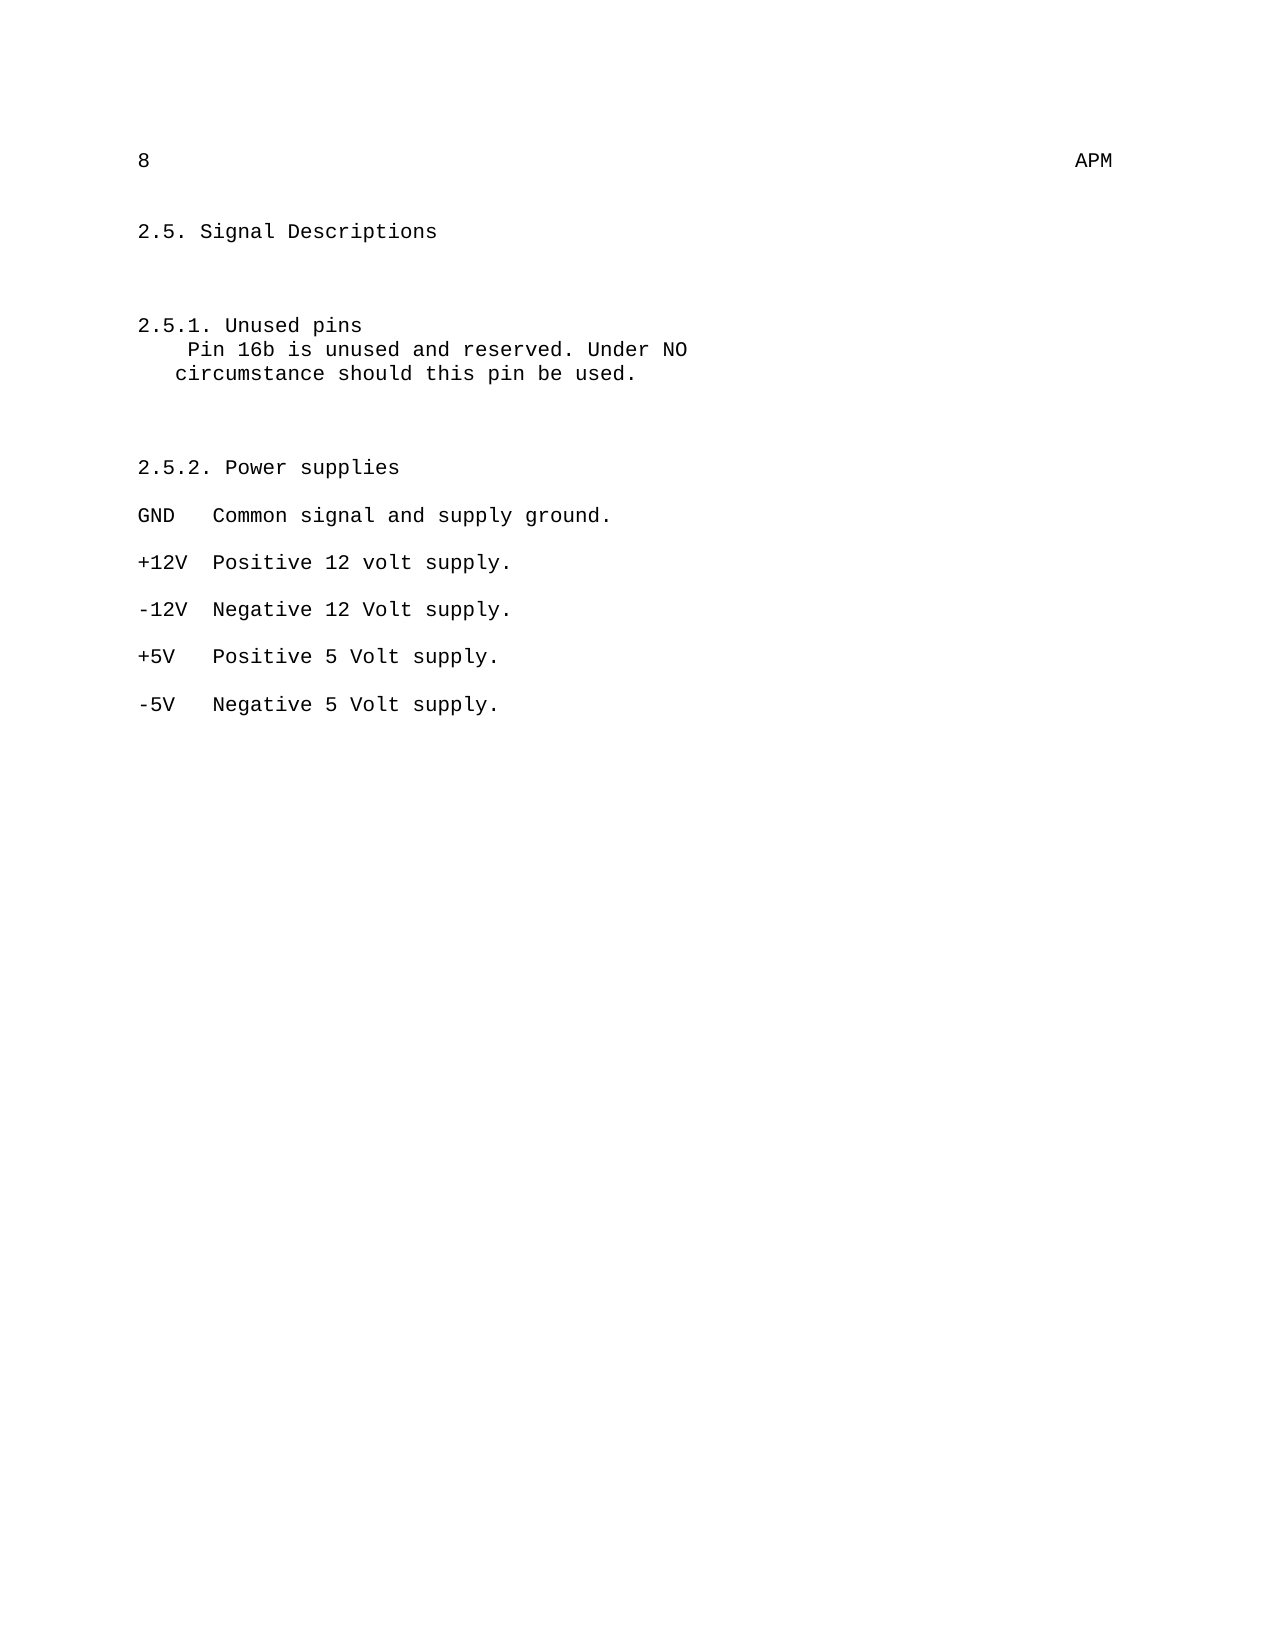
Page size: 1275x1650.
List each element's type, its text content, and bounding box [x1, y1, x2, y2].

text 8 APM [137, 150, 1112, 174]
text -12V Negative 12 Volt supply. [137, 599, 1112, 623]
text Pin 16b is unused and reserved. Under NO [137, 339, 1112, 363]
text 2.5.2. Power supplies [137, 457, 1112, 481]
text -5V Negative 5 Volt supply. [137, 694, 1112, 717]
text +5V Positive 5 Volt supply. [137, 647, 1112, 670]
text 2.5. Signal Descriptions [137, 221, 1112, 244]
text GND Common signal and supply ground. [137, 505, 1112, 528]
text 2.5.1. Unused pins [137, 316, 1112, 339]
text +12V Positive 12 volt supply. [137, 552, 1112, 576]
text circumstance should this pin be used. [137, 363, 1112, 386]
